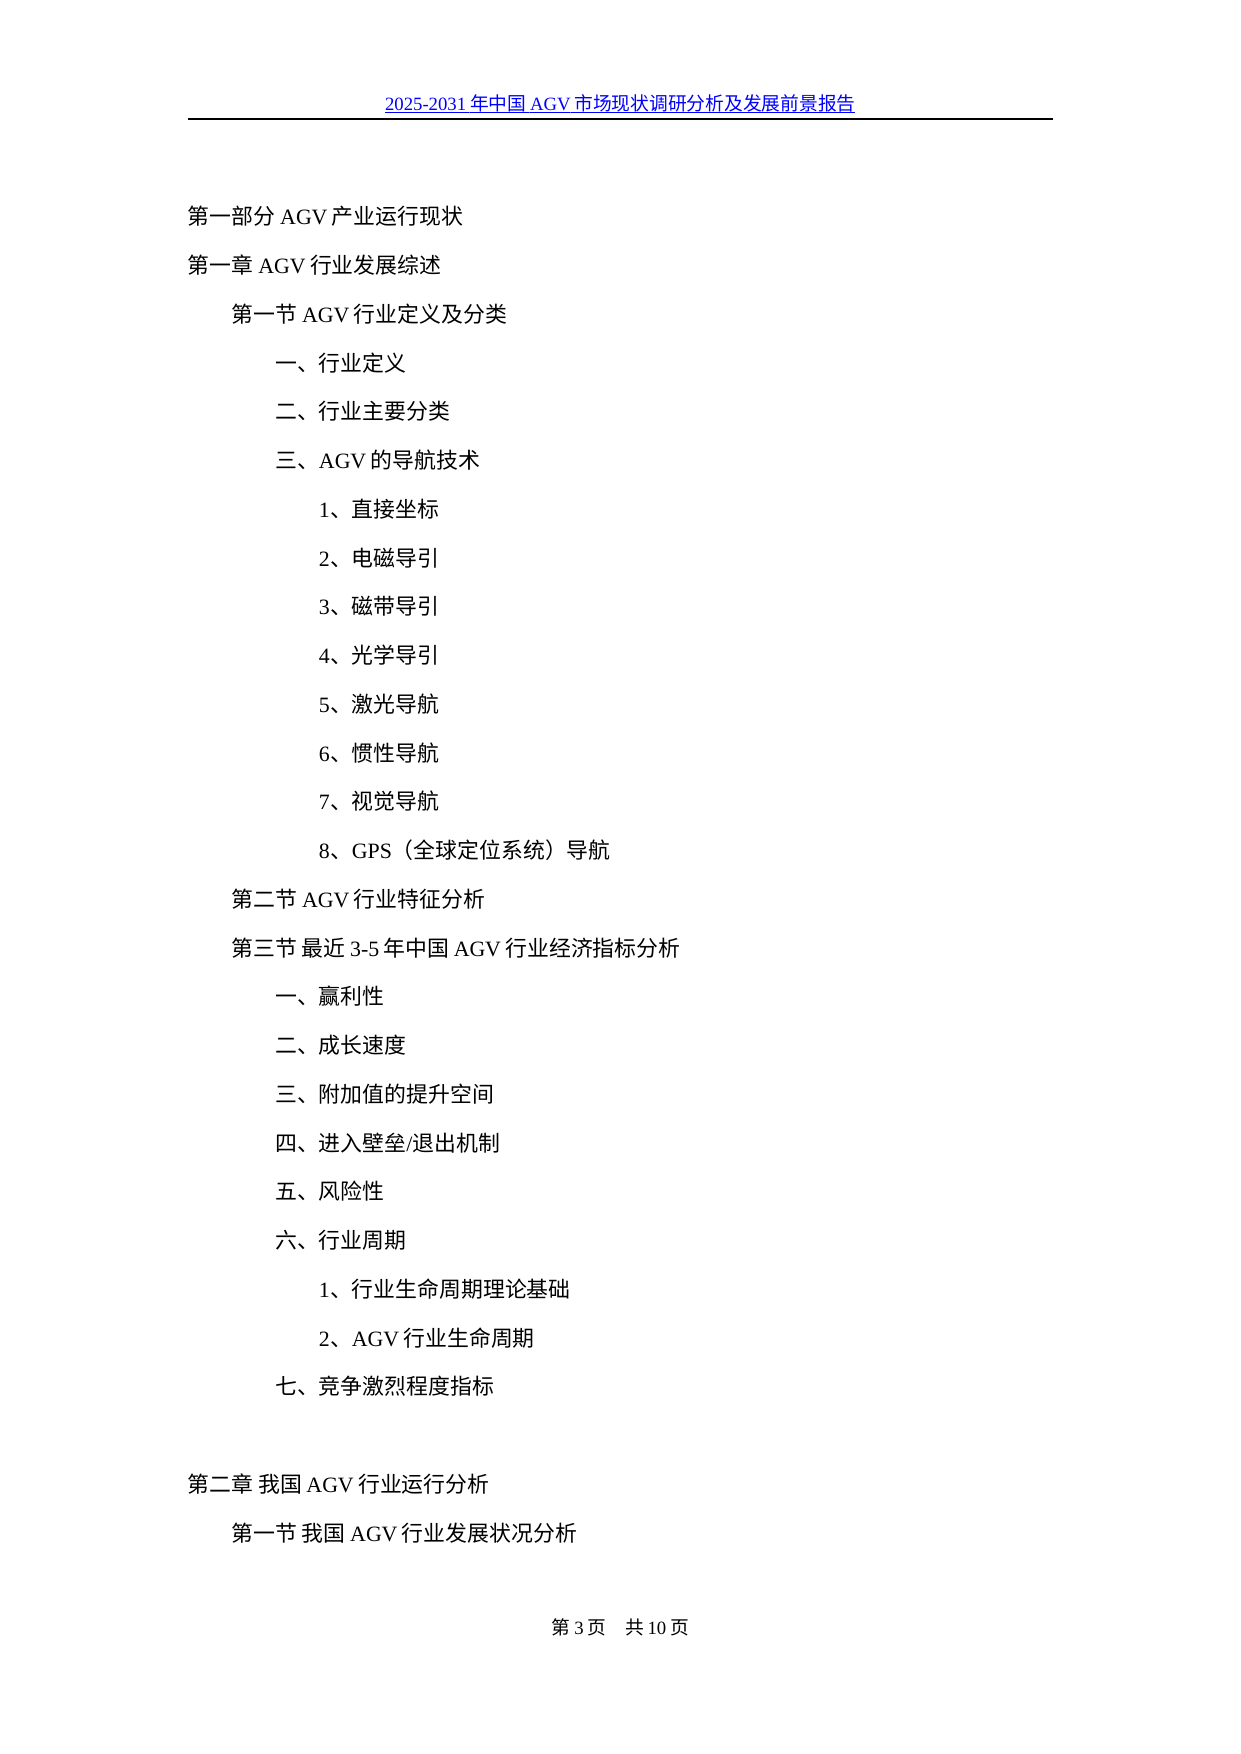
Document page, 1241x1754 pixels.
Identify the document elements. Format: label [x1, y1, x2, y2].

text [187, 150, 1053, 1548]
